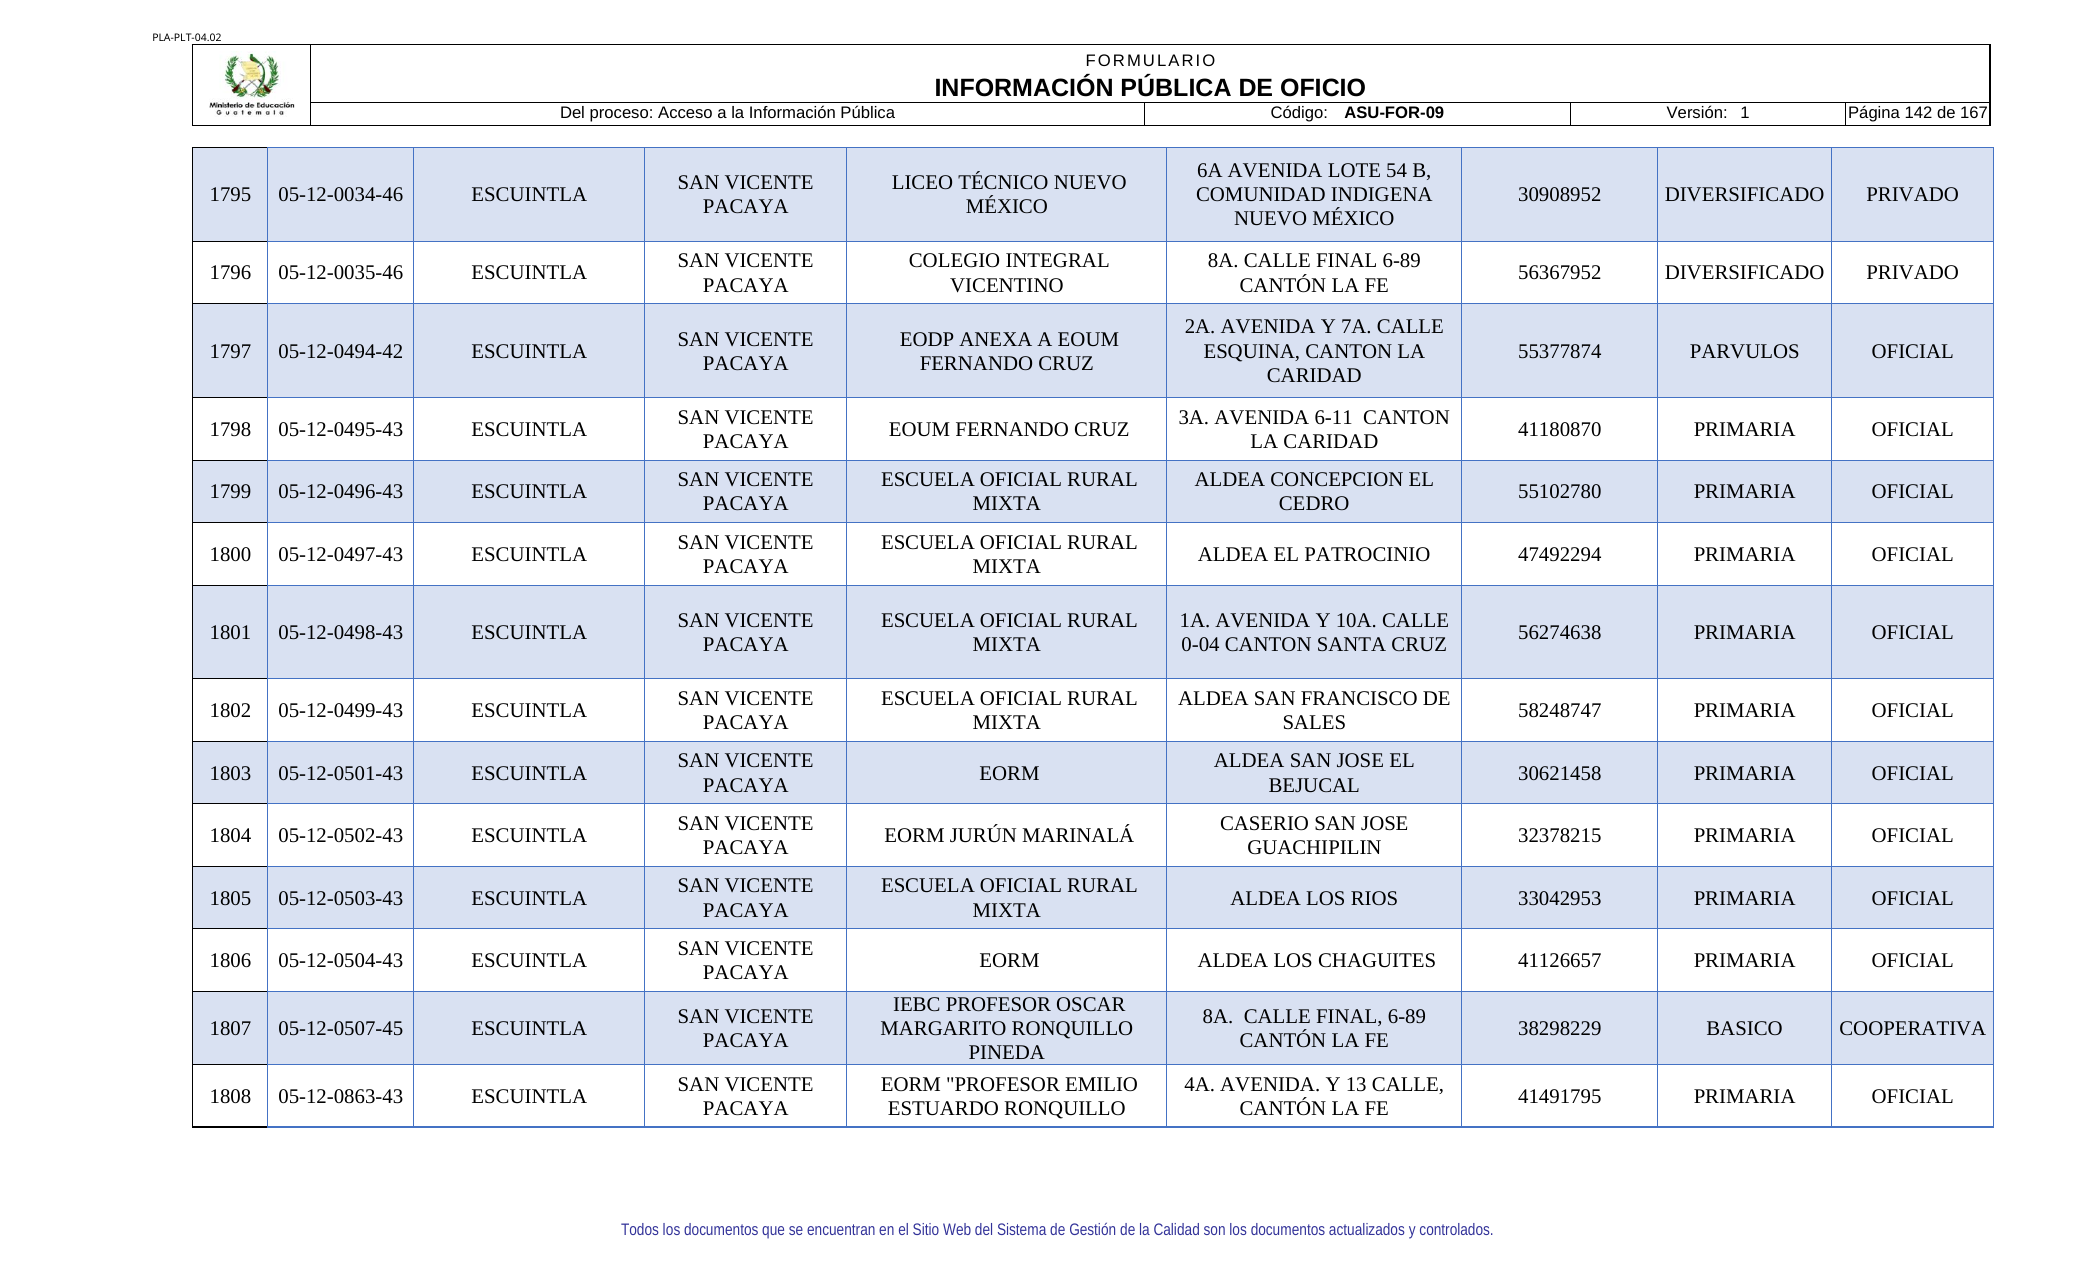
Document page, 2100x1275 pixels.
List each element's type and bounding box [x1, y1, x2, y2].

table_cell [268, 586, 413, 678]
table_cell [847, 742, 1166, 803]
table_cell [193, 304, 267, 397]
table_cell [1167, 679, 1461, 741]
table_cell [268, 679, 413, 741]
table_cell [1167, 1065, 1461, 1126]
picture [208, 51, 295, 117]
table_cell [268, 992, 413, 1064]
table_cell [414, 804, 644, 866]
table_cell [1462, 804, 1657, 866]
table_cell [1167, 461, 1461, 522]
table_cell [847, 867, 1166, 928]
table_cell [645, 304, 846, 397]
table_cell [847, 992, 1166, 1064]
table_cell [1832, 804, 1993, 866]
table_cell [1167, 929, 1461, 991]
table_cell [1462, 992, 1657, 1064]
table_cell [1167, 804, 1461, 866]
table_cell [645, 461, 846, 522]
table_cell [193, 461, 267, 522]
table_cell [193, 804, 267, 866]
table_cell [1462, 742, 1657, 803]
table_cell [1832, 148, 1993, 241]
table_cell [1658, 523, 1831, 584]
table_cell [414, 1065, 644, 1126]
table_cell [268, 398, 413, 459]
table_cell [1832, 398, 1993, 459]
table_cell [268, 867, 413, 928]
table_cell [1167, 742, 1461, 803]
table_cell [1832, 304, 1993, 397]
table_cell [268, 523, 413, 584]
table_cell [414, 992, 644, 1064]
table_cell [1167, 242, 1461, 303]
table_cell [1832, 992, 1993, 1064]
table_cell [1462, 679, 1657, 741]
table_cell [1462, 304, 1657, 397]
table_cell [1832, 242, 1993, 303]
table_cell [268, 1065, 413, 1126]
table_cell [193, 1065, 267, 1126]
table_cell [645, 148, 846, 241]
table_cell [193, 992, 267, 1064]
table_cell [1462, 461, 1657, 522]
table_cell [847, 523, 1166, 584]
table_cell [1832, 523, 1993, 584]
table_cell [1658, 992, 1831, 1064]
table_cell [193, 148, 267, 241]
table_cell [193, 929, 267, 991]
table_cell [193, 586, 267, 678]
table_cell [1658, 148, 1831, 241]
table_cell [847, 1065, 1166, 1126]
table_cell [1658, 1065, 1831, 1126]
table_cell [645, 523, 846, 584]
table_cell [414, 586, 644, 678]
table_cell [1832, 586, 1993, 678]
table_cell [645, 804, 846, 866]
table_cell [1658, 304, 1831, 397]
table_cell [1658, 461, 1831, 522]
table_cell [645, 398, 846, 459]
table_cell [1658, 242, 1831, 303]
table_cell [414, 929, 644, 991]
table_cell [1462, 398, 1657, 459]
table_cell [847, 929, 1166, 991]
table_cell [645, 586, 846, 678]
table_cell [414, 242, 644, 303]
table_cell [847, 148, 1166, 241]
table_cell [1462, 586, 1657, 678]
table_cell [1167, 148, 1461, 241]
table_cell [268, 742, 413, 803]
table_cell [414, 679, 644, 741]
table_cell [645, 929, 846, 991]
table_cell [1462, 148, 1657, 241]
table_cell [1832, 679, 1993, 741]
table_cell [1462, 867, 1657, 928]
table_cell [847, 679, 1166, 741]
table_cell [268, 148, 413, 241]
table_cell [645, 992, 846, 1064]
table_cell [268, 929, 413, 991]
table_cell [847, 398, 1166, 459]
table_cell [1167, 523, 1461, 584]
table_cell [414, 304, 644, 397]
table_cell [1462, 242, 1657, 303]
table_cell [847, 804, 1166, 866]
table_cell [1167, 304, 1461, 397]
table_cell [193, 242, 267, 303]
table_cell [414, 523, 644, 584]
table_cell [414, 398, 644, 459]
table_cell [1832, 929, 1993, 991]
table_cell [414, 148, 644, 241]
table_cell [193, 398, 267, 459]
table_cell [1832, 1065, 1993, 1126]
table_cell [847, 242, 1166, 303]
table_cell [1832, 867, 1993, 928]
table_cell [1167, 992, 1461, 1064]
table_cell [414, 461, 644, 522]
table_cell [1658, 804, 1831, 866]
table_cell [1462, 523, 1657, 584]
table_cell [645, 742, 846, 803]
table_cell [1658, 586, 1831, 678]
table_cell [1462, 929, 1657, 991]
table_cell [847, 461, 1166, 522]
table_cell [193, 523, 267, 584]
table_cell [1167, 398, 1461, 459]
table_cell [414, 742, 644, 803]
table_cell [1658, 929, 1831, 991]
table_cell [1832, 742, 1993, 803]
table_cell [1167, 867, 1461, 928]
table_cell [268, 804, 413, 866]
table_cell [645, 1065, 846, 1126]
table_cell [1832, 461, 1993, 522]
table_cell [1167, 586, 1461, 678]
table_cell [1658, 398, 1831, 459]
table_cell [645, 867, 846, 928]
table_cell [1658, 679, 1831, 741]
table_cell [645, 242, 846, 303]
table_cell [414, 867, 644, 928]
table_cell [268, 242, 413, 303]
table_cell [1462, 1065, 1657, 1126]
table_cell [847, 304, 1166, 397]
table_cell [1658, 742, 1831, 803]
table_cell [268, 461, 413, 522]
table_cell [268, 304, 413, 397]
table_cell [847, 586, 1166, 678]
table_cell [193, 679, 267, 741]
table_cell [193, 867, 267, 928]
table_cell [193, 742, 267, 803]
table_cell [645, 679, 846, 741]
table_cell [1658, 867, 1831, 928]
